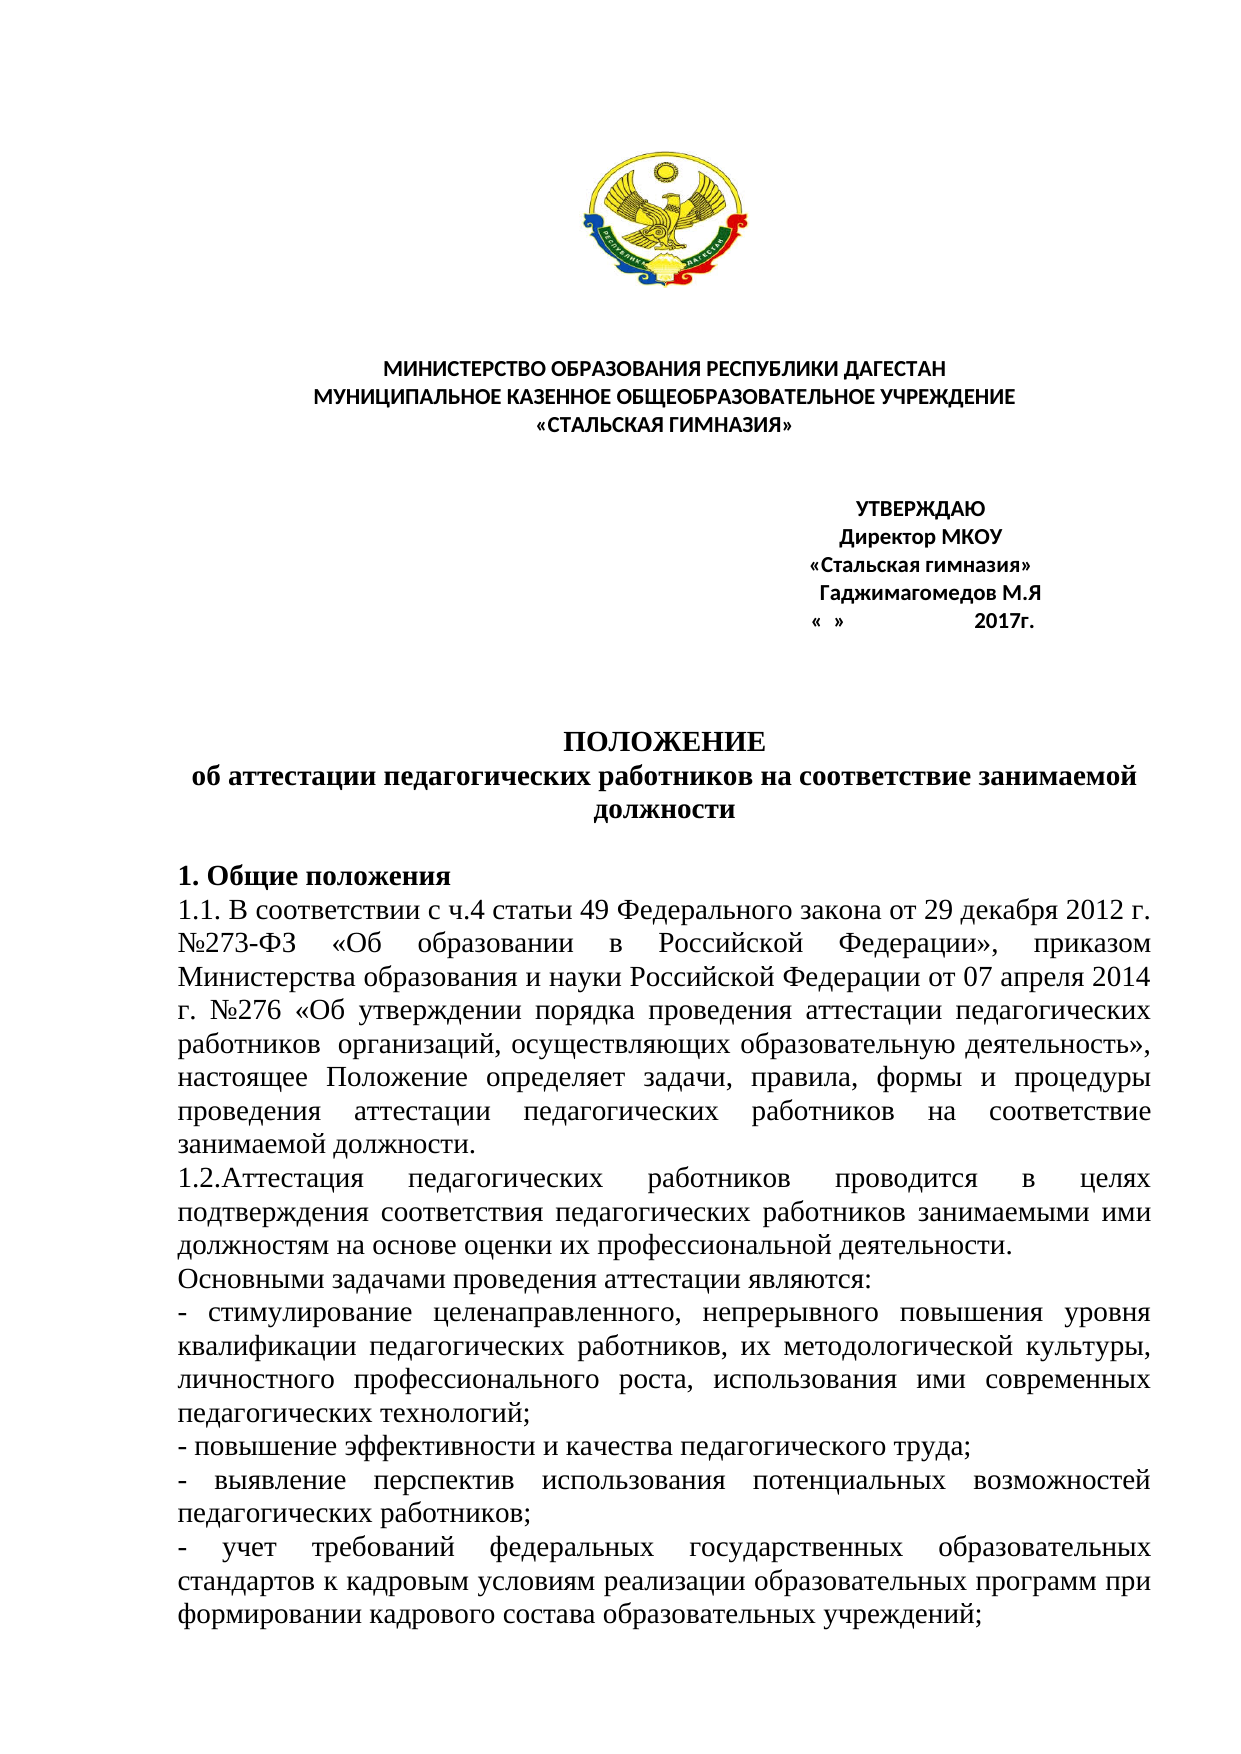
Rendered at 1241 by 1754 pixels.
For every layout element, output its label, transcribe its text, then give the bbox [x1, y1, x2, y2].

text 1. Общие положения [177, 858, 1152, 892]
text Гаджимагомедов М.Я [346, 578, 1152, 607]
text Основными задачами проведения аттестации являются: [177, 1261, 1152, 1294]
text «СТАЛЬСКАЯ ГИМНАЗИЯ» [177, 410, 1152, 438]
text Директор МКОУ [177, 522, 1152, 551]
text об аттестации педагогических работников на соответствие занимаемой должности [177, 758, 1152, 825]
text МУНИЦИПАЛЬНОЕ КАЗЕННОЕ ОБЩЕОБРАЗОВАТЕЛЬНОЕ УЧРЕЖДЕНИЕ [177, 382, 1152, 410]
text 1.1. В соответствии с ч.4 статьи 49 Федерального закона от 29 декабря 2012 г. №273-ФЗ «Об образовании в Российской Федерации», приказом Министерства образования и науки Российской Федерации от 07 апреля 2014 г. №276 «Об утверждении порядка проведения аттестации педагогических работников организаций, осуществляющих образовательную деятельность», настоящее Положение определяет задачи, правила, формы и процедуры проведения аттестации педагогических работников на соответствие занимаемой должности. [177, 892, 1152, 1160]
text - повышение эффективности и качества педагогического труда; [177, 1428, 1152, 1462]
text МИНИСТЕРСТВО ОБРАЗОВАНИЯ РЕСПУБЛИКИ ДАГЕСТАН [177, 354, 1152, 382]
text ПОЛОЖЕНИЕ [177, 724, 1152, 758]
text 1.2.Аттестация педагогических работников проводится в целях подтверждения соответствия педагогических работников занимаемыми ими должностям на основе оценки их профессиональной деятельности. [177, 1160, 1152, 1261]
text УТВЕРЖДАЮ [177, 494, 1152, 522]
text - стимулирование целенаправленного, непрерывного повышения уровня квалификации педагогических работников, их методологической культуры, личностного профессионального роста, использования ими современных педагогических технологий; [177, 1294, 1152, 1428]
picture [579, 151, 750, 288]
text « » 2017г. [177, 607, 1152, 634]
text - выявление перспектив использования потенциальных возможностей педагогических работников; [177, 1462, 1152, 1529]
text «Стальская гимназия» [177, 551, 1152, 578]
text - учет требований федеральных государственных образовательных стандартов к кадровым условиям реализации образовательных программ при формировании кадрового состава образовательных учреждений; [177, 1529, 1152, 1630]
